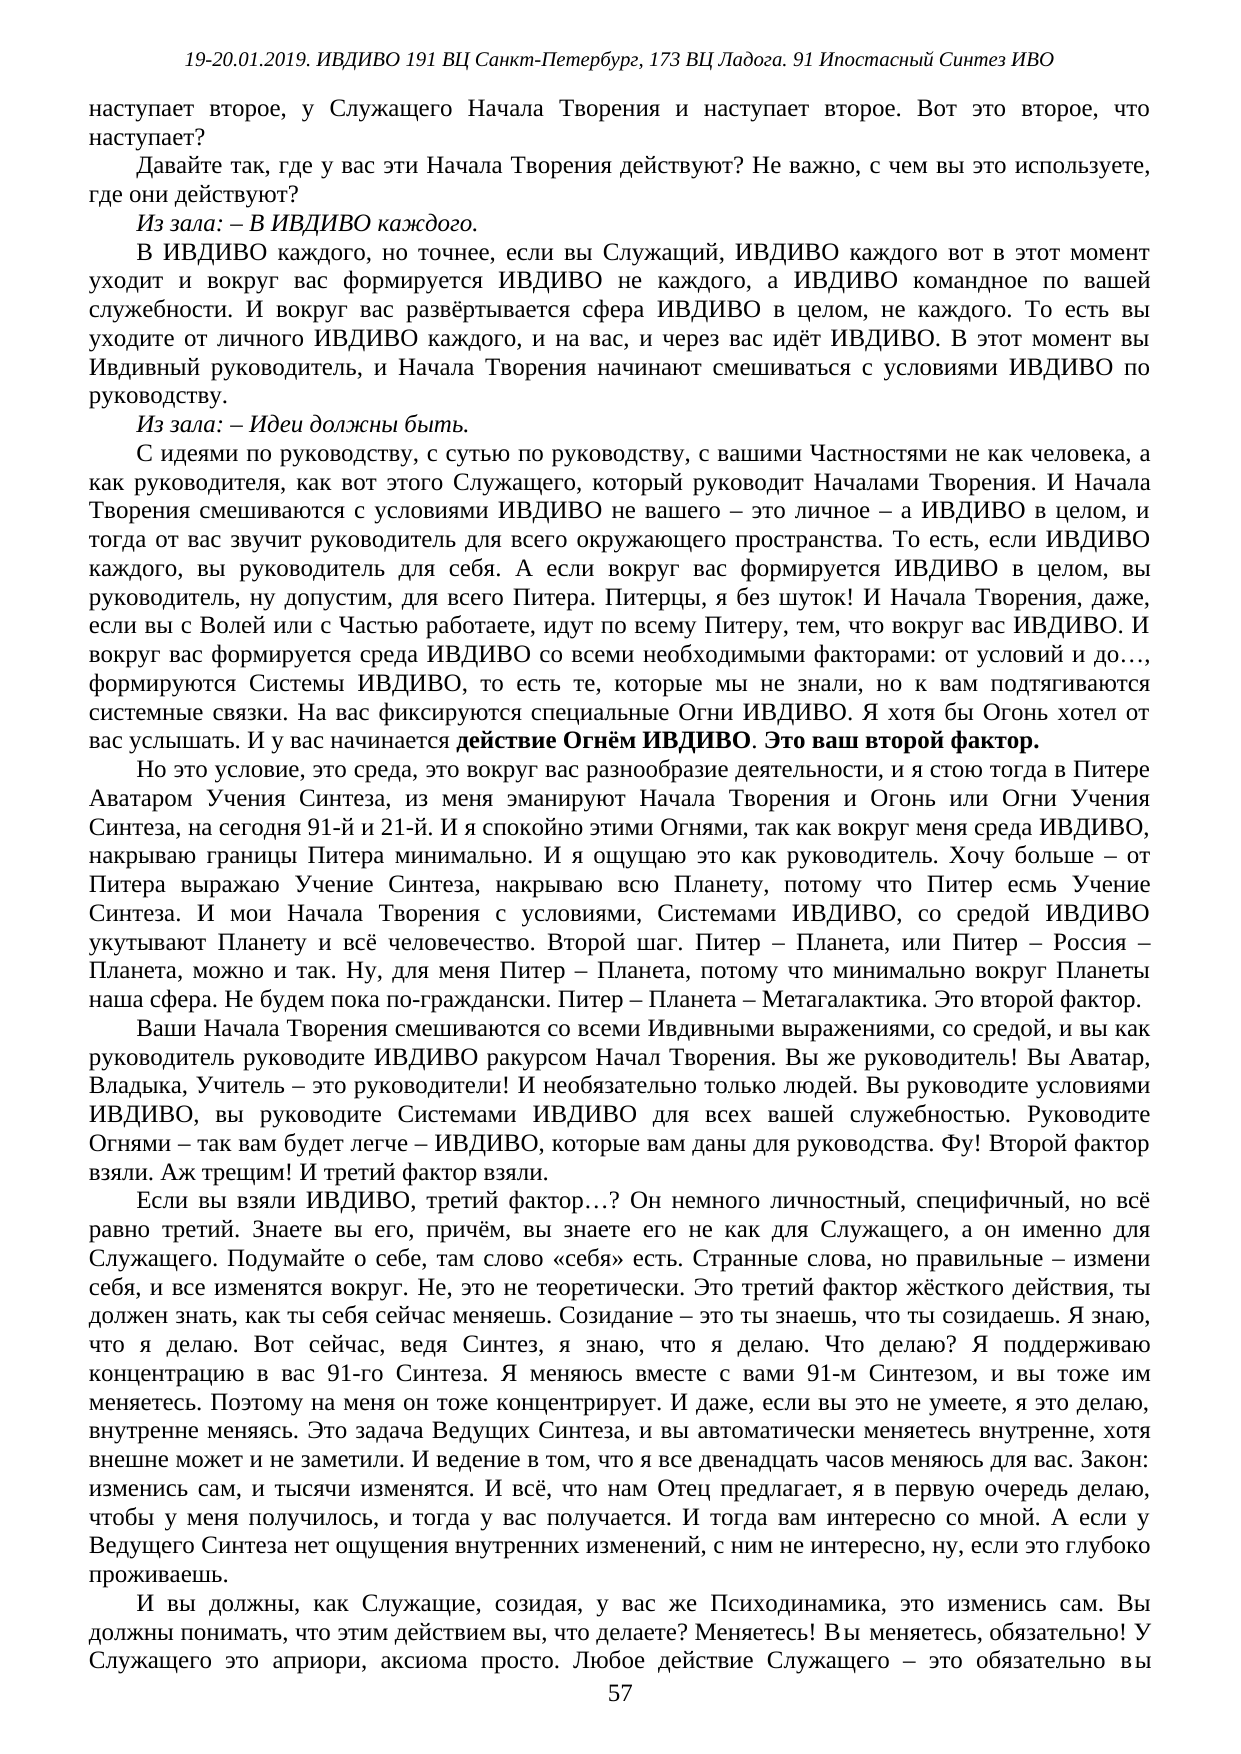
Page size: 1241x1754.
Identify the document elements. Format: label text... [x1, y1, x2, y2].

text С идеями по руководству, с сутью по руководству, с вашими Частностями не как человека, а как руководителя, как вот этого Служащего, который руководит Началами Творения. И Начала Творения смешиваются с условиями ИВДИВО не вашего – это личное – а ИВДИВО в целом, и тогда от вас звучит руководитель для всего окружающего пространства. То есть, если ИВДИВО каждого, вы руководитель для себя. А если вокруг вас формируется ИВДИВО в целом, вы руководитель, ну допустим, для всего Питера. Питерцы, я без шуток! И Начала Творения, даже, если вы с Волей или с Частью работаете, идут по всему Питеру, тем, что вокруг вас ИВДИВО. И вокруг вас формируется среда ИВДИВО со всеми необходимыми факторами: от условий и до…, формируются Системы ИВДИВО, то есть те, которые мы не знали, но к вам подтягиваются системные связки. На вас фиксируются специальные Огни ИВДИВО. Я хотя бы Огонь хотел от вас услышать. И у вас начинается действие Огнём ИВДИВО. Это ваш второй фактор. [89, 438, 1152, 754]
text Но это условие, это среда, это вокруг вас разнообразие деятельности, и я стою тогда в Питере Аватаром Учения Синтеза, из меня эманируют Начала Творения и Огонь или Огни Учения Синтеза, на сегодня 91-й и 21-й. И я спокойно этими Огнями, так как вокруг меня среда ИВДИВО, накрываю границы Питера минимально. И я ощущаю это как руководитель. Хочу больше – от Питера выражаю Учение Синтеза, накрываю всю Планету, потому что Питер есмь Учение Синтеза. И мои Начала Творения с условиями, Системами ИВДИВО, со средой ИВДИВО укутывают Планету и всё человечество. Второй шаг. Питер – Планета, или Питер – Россия – Планета, можно и так. Ну, для меня Питер – Планета, потому что минимально вокруг Планеты наша сфера. Не будем пока по-граждански. Питер – Планета – Метагалактика. Это второй фактор. [89, 754, 1152, 1013]
text Давайте так, где у вас эти Начала Творения действуют? Не важно, с чем вы это используете, где они действуют? [89, 150, 1152, 208]
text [89, 1588, 1152, 1674]
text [89, 93, 1152, 150]
text Ваши Начала Творения смешиваются со всеми Ивдивными выражениями, со средой, и вы как руководитель руководите ИВДИВО ракурсом Начал Творения. Вы же руководитель! Вы Аватар, Владыка, Учитель – это руководители! И необязательно только людей. Вы руководите условиями ИВДИВО, вы руководите Системами ИВДИВО для всех вашей служебностью. Руководите Огнями – так вам будет легче – ИВДИВО, которые вам даны для руководства. Фу! Второй фактор взяли. Аж трещим! И третий фактор взяли. [89, 1013, 1152, 1185]
text Если вы взяли ИВДИВО, третий фактор…? Он немного личностный, специфичный, но всё равно третий. Знаете вы его, причём, вы знаете его не как для Служащего, а он именно для Служащего. Подумайте о себе, там слово «себя» есть. Странные слова, но правильные – измени себя, и все изменятся вокруг. Не, это не теоретически. Это третий фактор жёсткого действия, ты должен знать, как ты себя сейчас меняешь. Созидание – это ты знаешь, что ты созидаешь. Я знаю, что я делаю. Вот сейчас, ведя Синтез, я знаю, что я делаю. Что делаю? Я поддерживаю концентрацию в вас 91-го Синтеза. Я меняюсь вместе с вами 91-м Синтезом, и вы тоже им меняетесь. Поэтому на меня он тоже концентрирует. И даже, если вы это не умеете, я это делаю, внутренне меняясь. Это задача Ведущих Синтеза, и вы автоматически меняетесь внутренне, хотя внешне может и не заметили. И ведение в том, что я все двенадцать часов меняюсь для вас. Закон: изменись сам, и тысячи изменятся. И всё, что нам Отец предлагает, я в первую очередь делаю, чтобы у меня получилось, и тогда у вас получается. И тогда вам интересно со мной. А если у Ведущего Синтеза нет ощущения внутренних изменений, с ним не интересно, ну, если это глубоко проживаешь. [89, 1185, 1152, 1588]
text Из зала: – В ИВДИВО каждого. [89, 208, 1152, 237]
text В ИВДИВО каждого, но точнее, если вы Служащий, ИВДИВО каждого вот в этот момент уходит и вокруг вас формируется ИВДИВО не каждого, а ИВДИВО командное по вашей служебности. И вокруг вас развёртывается сфера ИВДИВО в целом, не каждого. То есть вы уходите от личного ИВДИВО каждого, и на вас, и через вас идёт ИВДИВО. В этот момент вы Ивдивный руководитель, и Начала Творения начинают смешиваться с условиями ИВДИВО по руководству. [89, 237, 1152, 409]
text Из зала: – Идеи должны быть. [89, 409, 1152, 438]
